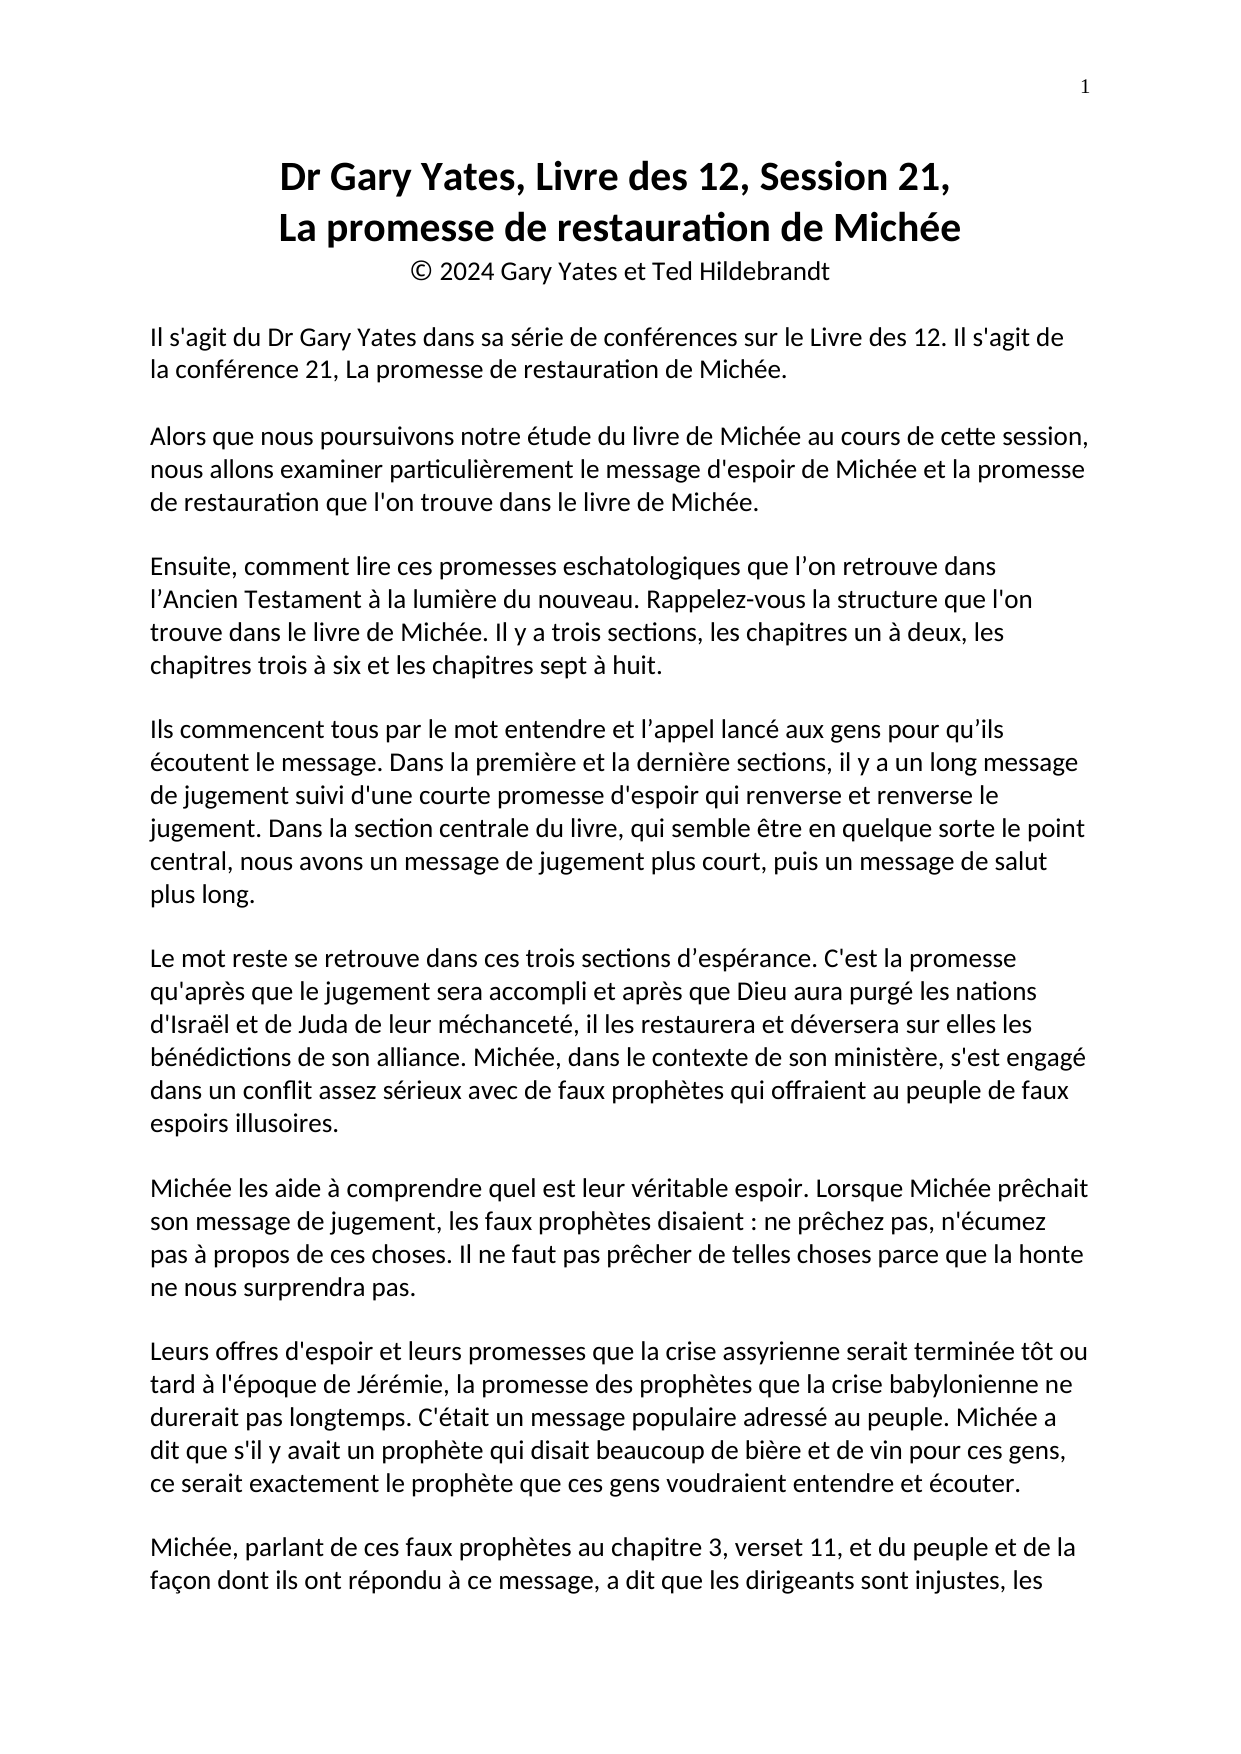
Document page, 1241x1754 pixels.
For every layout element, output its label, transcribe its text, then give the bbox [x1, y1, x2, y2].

text Ils commencent tous par le mot entendre et l’appel lancé aux gens pour qu’ils écoutent le message. Dans la première et la dernière sections, il y a un long message de jugement suivi d'une courte promesse d'espoir qui renverse et renverse le jugement. Dans la section centrale du livre, qui semble être en quelque sorte le point central, nous avons un message de jugement plus court, puis un message de salut plus long. [150, 712, 1090, 910]
text Michée les aide à comprendre quel est leur véritable espoir. Lorsque Michée prêchait son message de jugement, les faux prophètes disaient : ne prêchez pas, n'écumez pas à propos de ces choses. Il ne faut pas prêcher de telles choses parce que la honte ne nous surprendra pas. [150, 1171, 1090, 1303]
text Dr Gary Yates, Livre des 12, Session 21, La promesse de restauration de Michée [150, 150, 1090, 252]
text Ensuite, comment lire ces promesses eschatologiques que l’on retrouve dans l’Ancien Testament à la lumière du nouveau. Rappelez-vous la structure que l'on trouve dans le livre de Michée. Il y a trois sections, les chapitres un à deux, les chapitres trois à six et les chapitres sept à huit. [150, 549, 1090, 681]
text Le mot reste se retrouve dans ces trois sections d’espérance. C'est la promesse qu'après que le jugement sera accompli et après que Dieu aura purgé les nations d'Israël et de Juda de leur méchanceté, il les restaurera et déversera sur elles les bénédictions de son alliance. Michée, dans le contexte de son ministère, s'est engagé dans un conflit assez sérieux avec de faux prophètes qui offraient au peuple de faux espoirs illusoires. [150, 941, 1090, 1139]
text Il s'agit du Dr Gary Yates dans sa série de conférences sur le Livre des 12. Il s'agit de la conférence 21, La promesse de restauration de Michée. Alors que nous poursuivons notre étude du livre de Michée au cours de cette session, nous allons examiner particulièrement le message d'espoir de Michée et la promesse de restauration que l'on trouve dans le livre de Michée. [150, 320, 1090, 518]
text © 2024 Gary Yates et Ted Hildebrandt [150, 252, 1090, 288]
text Leurs offres d'espoir et leurs promesses que la crise assyrienne serait terminée tôt ou tard à l'époque de Jérémie, la promesse des prophètes que la crise babylonienne ne durerait pas longtemps. C'était un message populaire adressé au peuple. Michée a dit que s'il y avait un prophète qui disait beaucoup de bière et de vin pour ces gens, ce serait exactement le prophète que ces gens voudraient entendre et écouter. [150, 1334, 1090, 1499]
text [150, 1530, 1090, 1596]
